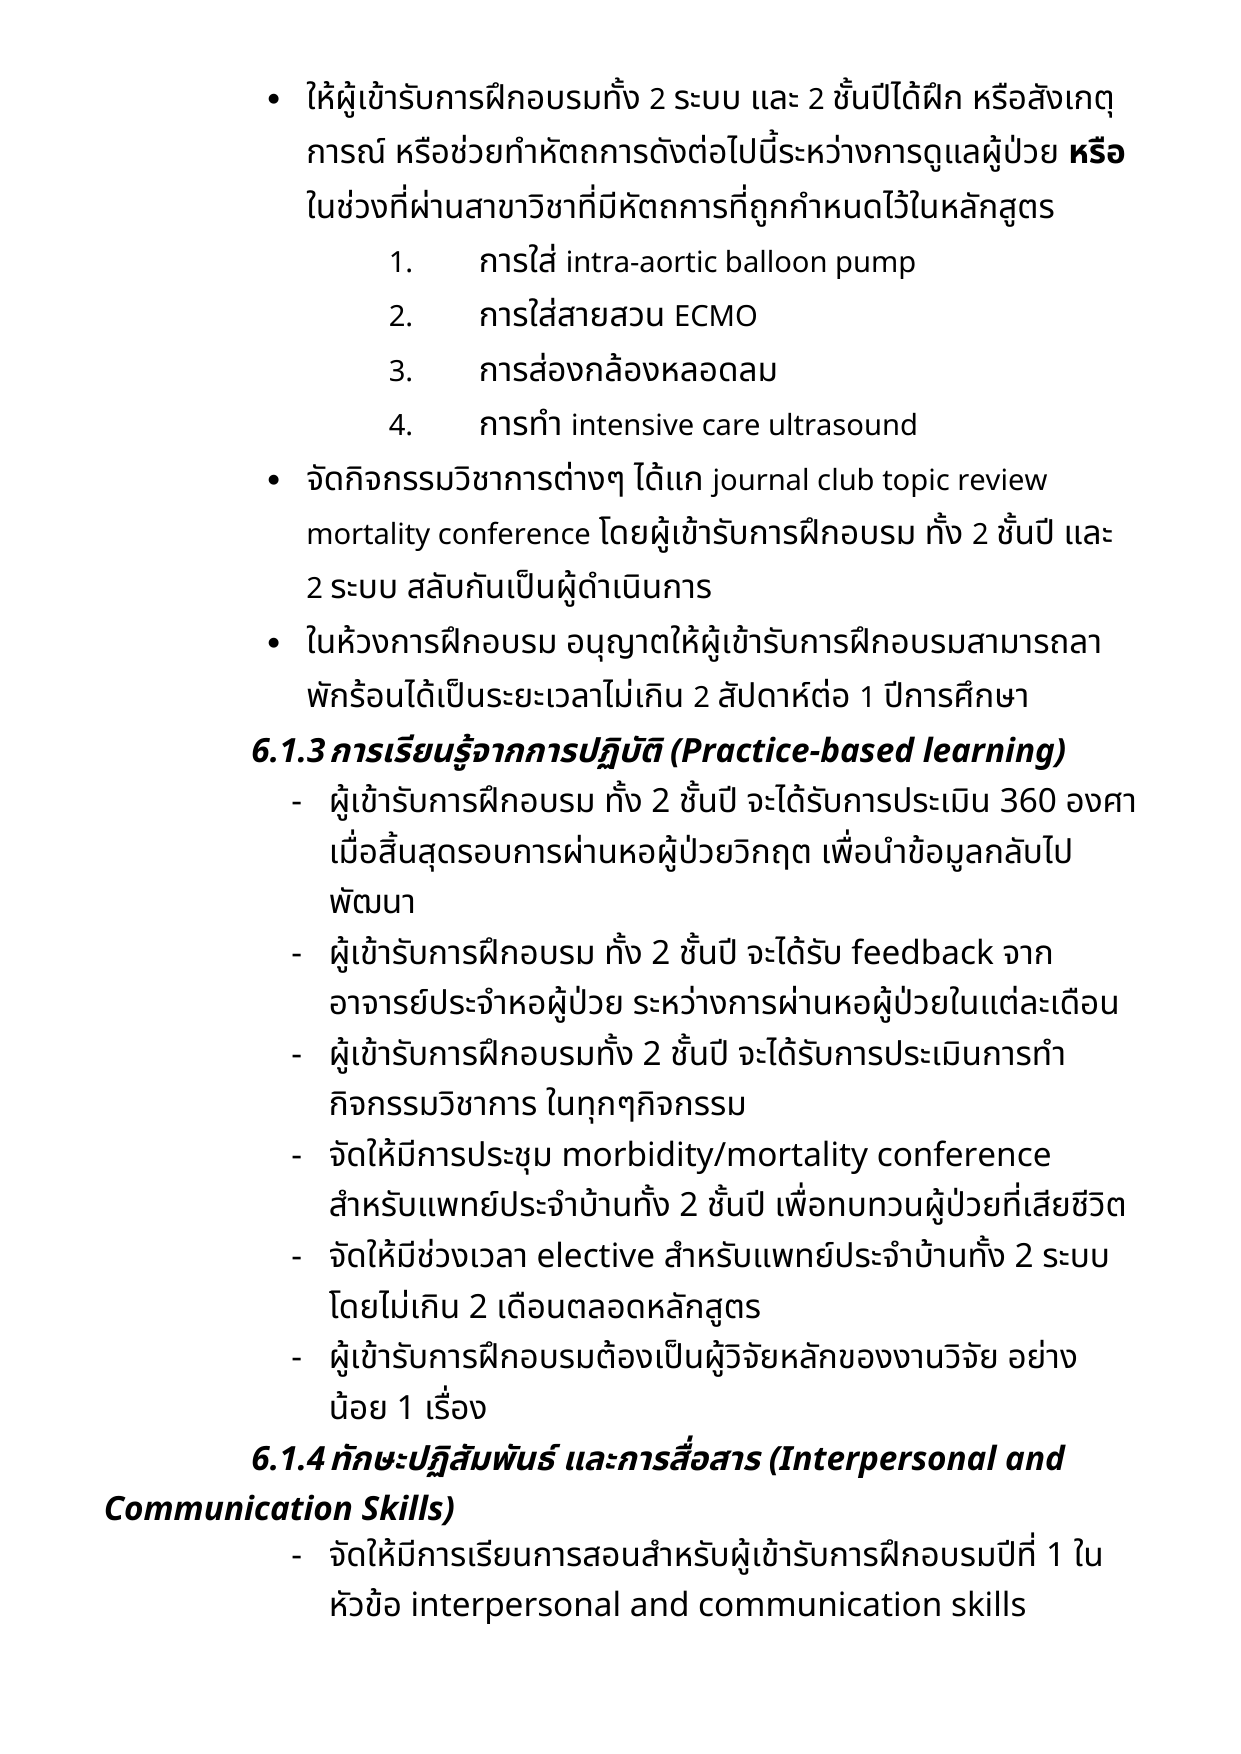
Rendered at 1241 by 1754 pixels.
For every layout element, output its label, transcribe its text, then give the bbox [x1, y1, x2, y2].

list ในห้วงการฝึกอบรม อนุญาตให้ผู้เข้ารับการฝึกอบรมสามารถลาพักร้อนได้เป็นระยะเวลาไม่เกิน 2 สัปดาห์ต่อ 1 ปีการศึกษา [268, 618, 1137, 722]
list ผู้เข้ารับการฝึกอบรม ทั้ง 2 ชั้นปี จะได้รับการประเมิน 360 องศา เมื่อสิ้นสุดรอบการผ่านหอผู้ป่วยวิกฤต เพื่อนำข้อมูลกลับไปพัฒนา [291, 777, 1137, 928]
list จัดกิจกรรมวิชาการต่างๆ ได้แก journal club topic review mortality conference โดยผู้เข้ารับการฝึกอบรม ทั้ง 2 ชั้นปี และ 2 ระบบ สลับกันเป็นผู้ดำเนินการ [268, 454, 1137, 614]
list การใส่ intra-aortic balloon pump [388, 237, 1137, 287]
list การใส่สายสวน ECMO [388, 291, 1137, 342]
list การเรียนรู้จากการปฏิบัติ (Practice-based learning) [103, 726, 1137, 777]
list ผู้เข้ารับการฝึกอบรมทั้ง 2 ชั้นปี จะได้รับการประเมินการทำกิจกรรมวิชาการ ในทุกๆกิจกรรม [291, 1029, 1137, 1131]
list จัดให้มีการเรียนการสอนสำหรับผู้เข้ารับการฝึกอบรมปีที่ 1 ในหัวข้อ interpersonal and communication skills [291, 1530, 1137, 1632]
list ผู้เข้ารับการฝึกอบรมต้องเป็นผู้วิจัยหลักของงานวิจัย อย่างน้อย 1 เรื่อง [291, 1333, 1137, 1434]
list การทำ intensive care ultrasound [388, 400, 1137, 451]
list จัดให้มีการประชุม morbidity/mortality conference สำหรับแพทย์ประจำบ้านทั้ง 2 ชั้นปี เพื่อทบทวนผู้ป่วยที่เสียชีวิต [291, 1131, 1137, 1232]
list จัดให้มีช่วงเวลา elective สำหรับแพทย์ประจำบ้านทั้ง 2 ระบบ โดยไม่เกิน 2 เดือนตลอดหลักสูตร [291, 1232, 1137, 1333]
list การส่องกล้องหลอดลม [388, 346, 1137, 396]
list ให้ผู้เข้ารับการฝึกอบรมทั้ง 2 ระบบ และ 2 ชั้นปีได้ฝึก หรือสังเกตุการณ์ หรือช่วยทำหัตถการดังต่อไปนี้ระหว่างการดูแลผู้ป่วย หรือ ในช่วงที่ผ่านสาขาวิชาที่มีหัตถการที่ถูกกำหนดไว้ในหลักสูตร [268, 74, 1137, 233]
list ผู้เข้ารับการฝึกอบรม ทั้ง 2 ชั้นปี จะได้รับ feedback จากอาจารย์ประจำหอผู้ป่วย ระหว่างการผ่านหอผู้ป่วยในแต่ละเดือน [291, 928, 1137, 1029]
list ทักษะปฏิสัมพันธ์ และการสื่อสาร (Interpersonal and Communication Skills) [103, 1434, 1137, 1530]
